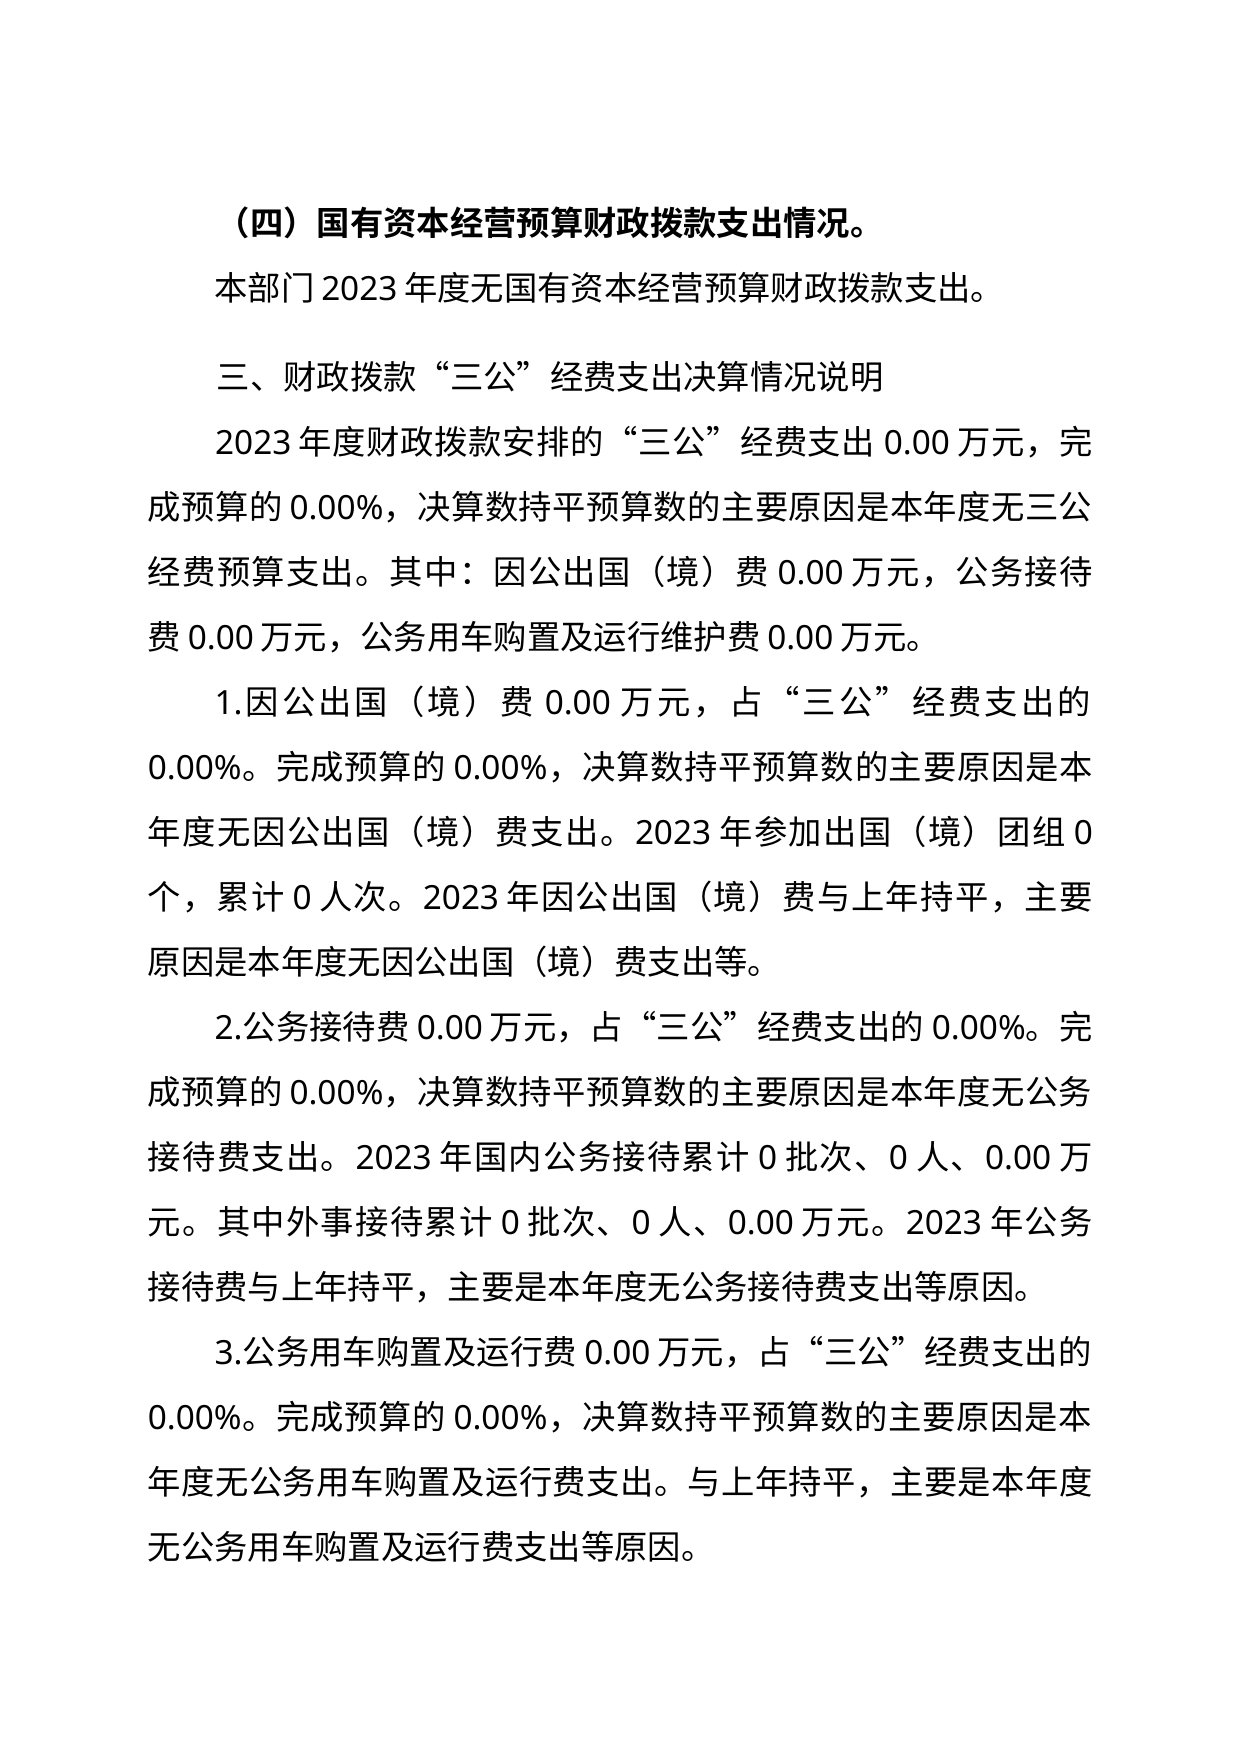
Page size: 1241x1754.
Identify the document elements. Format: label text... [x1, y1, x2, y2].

text 3.公务用车购置及运行费0.00万元，占“三公”经费支出的0.00%。完成预算的0.00%，决算数持平预算数的主要原因是本年度无公务用车购置及运行费支出。与上年持平，主要是本年度无公务用车购置及运行费支出等原因。 [148, 1317, 1093, 1577]
list 1.因公出国（境）费0.00万元，占“三公”经费支出的0.00%。完成预算的0.00%，决算数持平预算数的主要原因是本年度无因公出国（境）费支出。2023年参加出国（境）团组0个，累计0人次。2023年因公出国（境）费与上年持平，主要原因是本年度无因公出国（境）费支出等。 [148, 667, 1093, 992]
list 2.公务接待费0.00万元，占“三公”经费支出的0.00%。完成预算的0.00%，决算数持平预算数的主要原因是本年度无公务接待费支出。2023年国内公务接待累计0批次、0人、0.00万元。其中外事接待累计0批次、0人、0.00万元。2023年公务接待费与上年持平，主要是本年度无公务接待费支出等原因。 [148, 992, 1093, 1317]
text 本部门2023年度无国有资本经营预算财政拨款支出。 [148, 253, 1093, 318]
text 2023年度财政拨款安排的“三公”经费支出0.00万元，完成预算的0.00%，决算数持平预算数的主要原因是本年度无三公经费预算支出。其中：因公出国（境）费0.00万元，公务接待费0.00万元，公务用车购置及运行维护费0.00万元。 [148, 407, 1093, 667]
text 三、财政拨款“三公”经费支出决算情况说明 [148, 342, 1093, 407]
text （四）国有资本经营预算财政拨款支出情况。 [148, 188, 1093, 253]
